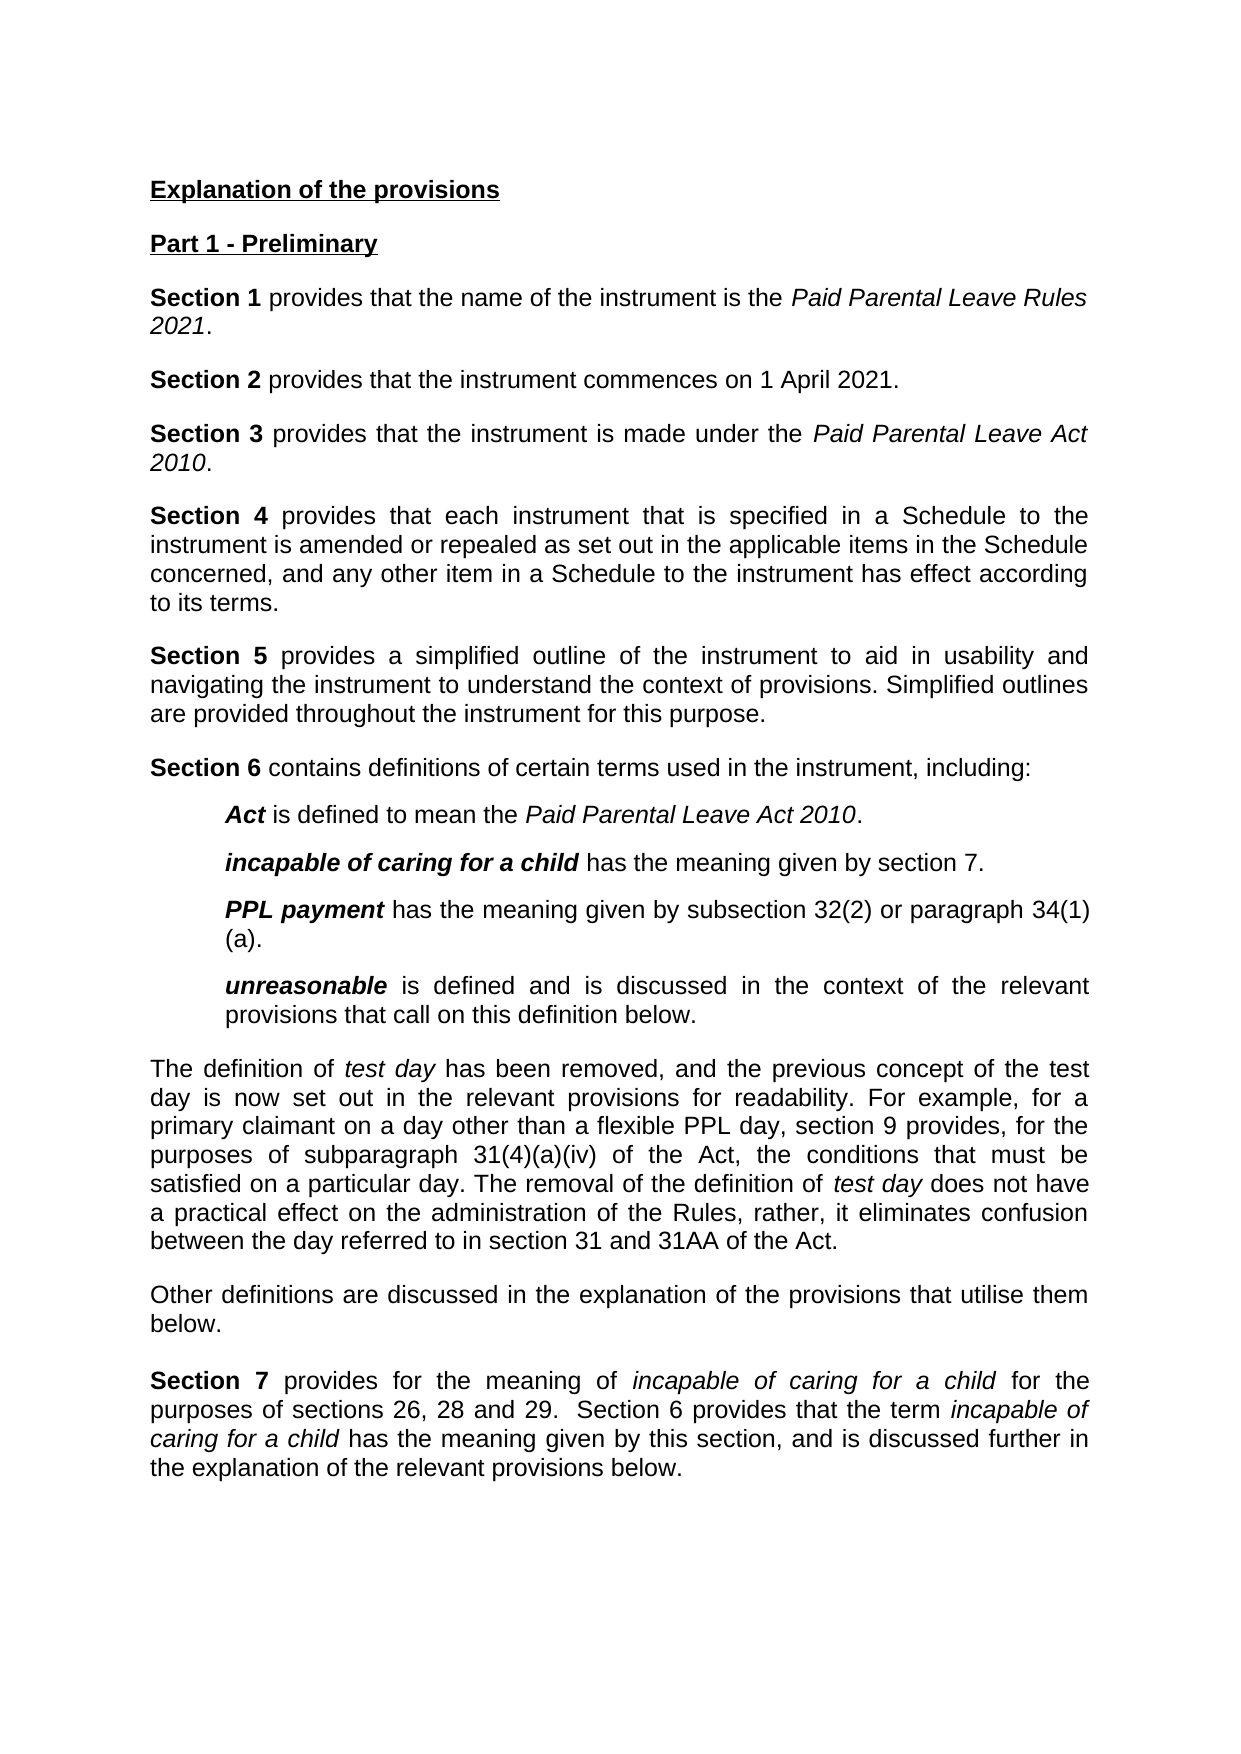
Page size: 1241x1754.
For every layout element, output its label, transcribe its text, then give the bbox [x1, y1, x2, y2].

text Other definitions are discussed in the explanation of the provisions that utilise them below. [150, 1280, 1090, 1337]
text Section 1 provides that the name of the instrument is the Paid Parental Leave Rules 2021. [150, 282, 1090, 340]
text incapable of caring for a child has the meaning given by section 7. [150, 847, 1090, 876]
text Section 2 provides that the instrument commences on 1 April 2021. [150, 365, 1090, 394]
text Section 6 contains definitions of certain terms used in the instrument, including: [150, 752, 1090, 781]
text PPL payment has the meaning given by subsection 32(2) or paragraph 34(1)(a). [225, 895, 1090, 952]
text The definition of test day has been removed, and the previous concept of the test day is now set out in the relevant provisions for readability. For example, for a primary claimant on a day other than a flexible PPL day, section 9 provides, for the purposes of subparagraph 31(4)(a)(iv) of the Act, the conditions that must be satisfied on a particular day. The removal of the definition of test day does not have a practical effect on the administration of the Rules, rather, it eliminates confusion between the day referred to in section 31 and 31AA of the Act. [150, 1054, 1090, 1255]
text Section 7 provides for the meaning of incapable of caring for a child for the purposes of sections 26, 28 and 29. Section 6 provides that the term incapable of caring for a child has the meaning given by this section, and is discussed further in the explanation of the relevant provisions below. [150, 1366, 1090, 1481]
text Explanation of the provisions [150, 175, 1090, 204]
text Section 4 provides that each instrument that is specified in a Schedule to the instrument is amended or repealed as set out in the applicable items in the Schedule concerned, and any other item in a Schedule to the instrument has effect according to its terms. [150, 501, 1090, 616]
text Part 1 - Preliminary [150, 229, 1090, 257]
text Section 3 provides that the instrument is made under the Paid Parental Leave Act 2010. [150, 419, 1090, 476]
text Act is defined to mean the Paid Parental Leave Act 2010. [150, 800, 1090, 829]
text Section 5 provides a simplified outline of the instrument to aid in usability and navigating the instrument to understand the context of provisions. Simplified outlines are provided throughout the instrument for this purpose. [150, 641, 1090, 727]
text unreasonable is defined and is discussed in the context of the relevant provisions that call on this definition below. [225, 971, 1090, 1029]
